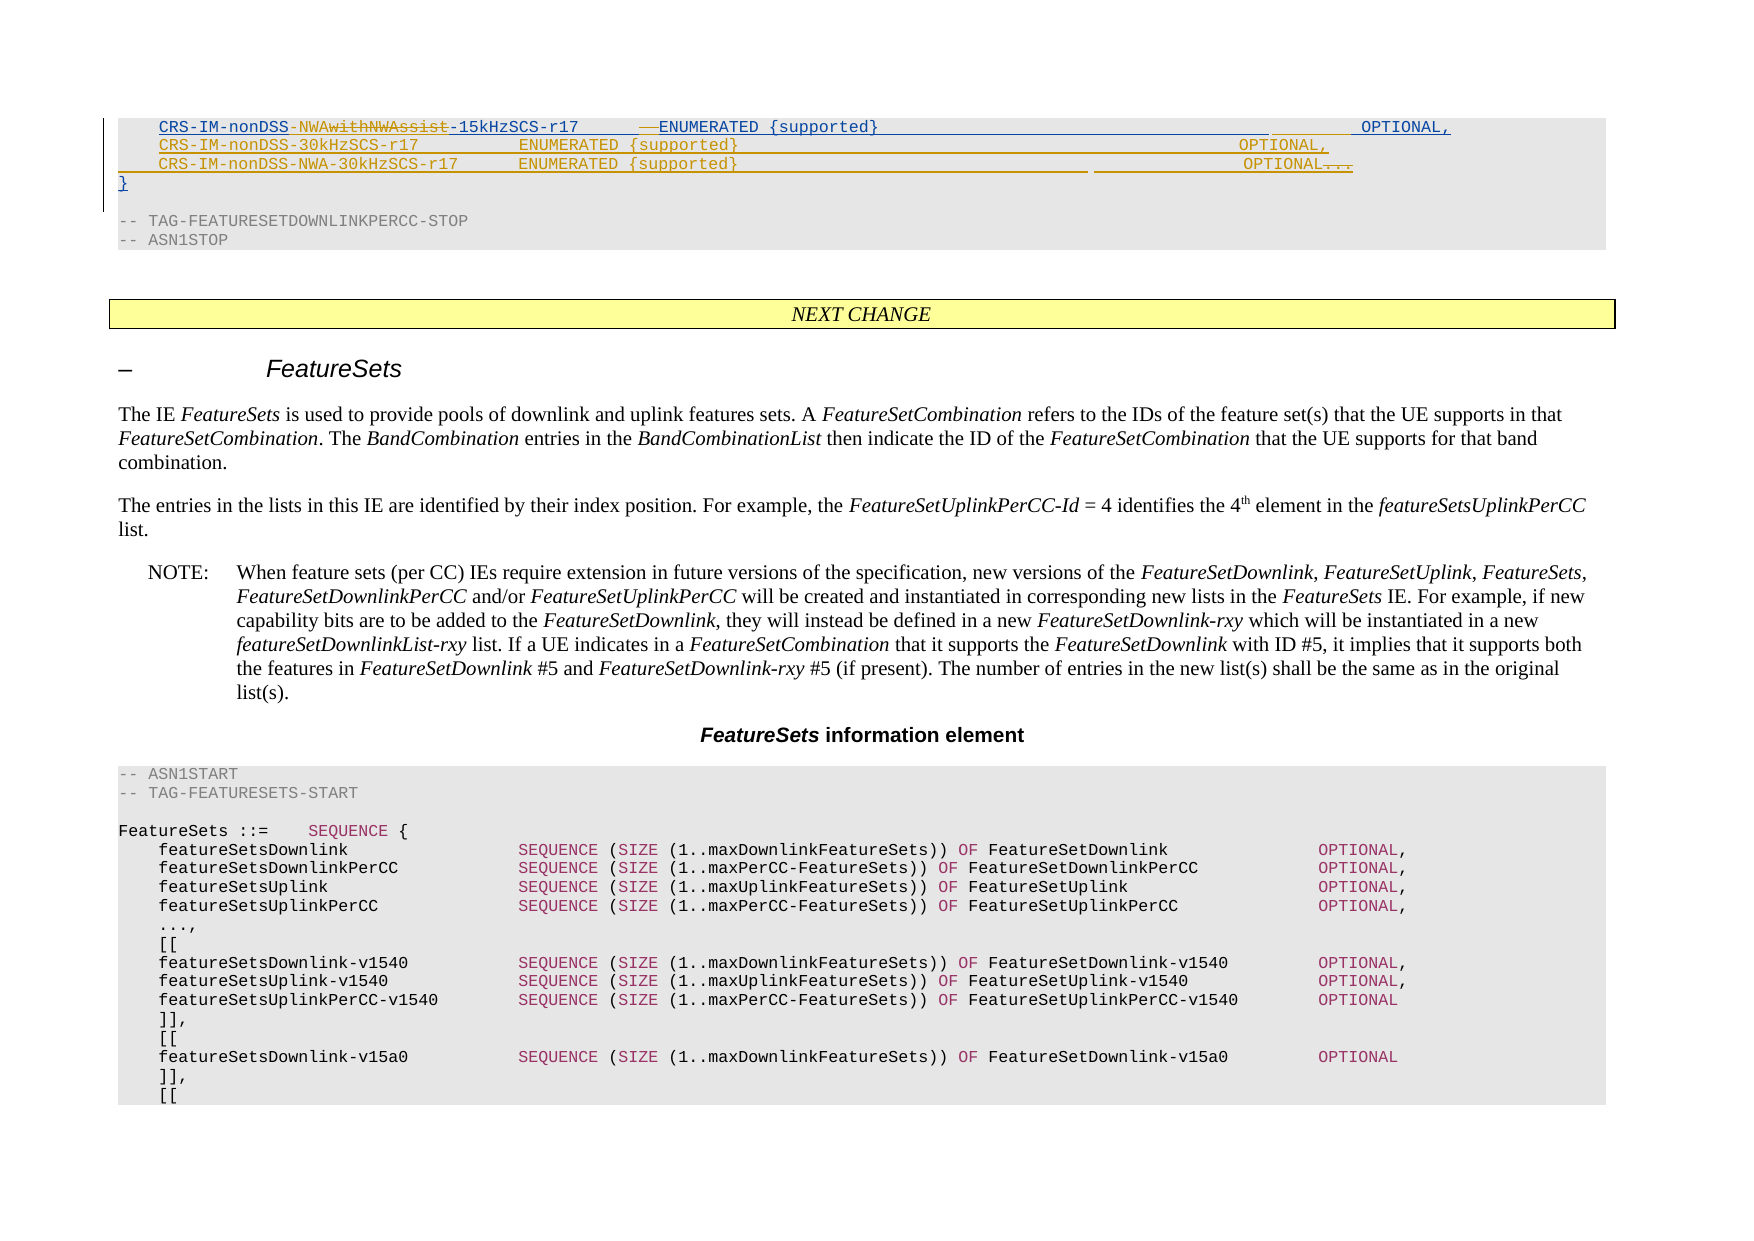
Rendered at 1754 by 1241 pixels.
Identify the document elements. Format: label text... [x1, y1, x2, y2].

text featureSetsDownlink-v15a0 SEQUENCE (SIZE (1..maxDownlinkFeatureSets)) OF FeatureSetDownlink-v15a0 OPTIONAL [118, 1048, 1606, 1067]
text [[ [118, 1029, 1606, 1048]
text featureSetsUplink SEQUENCE (SIZE (1..maxUplinkFeatureSets)) OF FeatureSetUplink OPTIONAL, [118, 879, 1606, 898]
text The IE FeatureSets is used to provide pools of downlink and uplink features sets. A FeatureSetCombination refers to the IDs of the feature set(s) that the UE supports in that FeatureSetCombination. The BandCombination entries in the BandCombinationList then indicate the ID of the FeatureSetCombination that the UE supports for that band combination. [118, 402, 1606, 474]
text featureSetsUplinkPerCC-v1540 SEQUENCE (SIZE (1..maxPerCC-FeatureSets)) OF FeatureSetUplinkPerCC-v1540 OPTIONAL [118, 992, 1606, 1011]
text [[ [118, 935, 1606, 954]
text featureSetsUplink-v1540 SEQUENCE (SIZE (1..maxUplinkFeatureSets)) OF FeatureSetUplink-v1540 OPTIONAL, [118, 973, 1606, 992]
text -- ASN1STOP [118, 231, 1606, 250]
text featureSetsUplinkPerCC SEQUENCE (SIZE (1..maxPerCC-FeatureSets)) OF FeatureSetUplinkPerCC OPTIONAL, [118, 898, 1606, 916]
text ]], [118, 1067, 1606, 1086]
text NOTE: When feature sets (per CC) IEs require extension in future versions of the specification, new versions of the FeatureSetDownlink, FeatureSetUplink, FeatureSets, FeatureSetDownlinkPerCC and/or FeatureSetUplinkPerCC will be created and instantiated in corresponding new lists in the FeatureSets IE. For example, if new capability bits are to be added to the FeatureSetDownlink, they will instead be defined in a new FeatureSetDownlink-rxy which will be instantiated in a new featureSetDownlinkList-rxy list. If a UE indicates in a FeatureSetCombination that it supports the FeatureSetDownlink with ID #5, it implies that it supports both the features in FeatureSetDownlink #5 and FeatureSetDownlink-rxy #5 (if present). The number of entries in the new list(s) shall be the same as in the original list(s). [148, 560, 1606, 704]
text FeatureSets ::= SEQUENCE { [118, 822, 1606, 841]
text [[ [118, 1086, 1606, 1105]
text ..., [118, 916, 1606, 935]
text -- TAG-FEATURESETDOWNLINKPERCC-STOP [118, 212, 1606, 231]
text FeatureSets information element [118, 723, 1606, 747]
text featureSetsDownlink SEQUENCE (SIZE (1..maxDownlinkFeatureSets)) OF FeatureSetDownlink OPTIONAL, [118, 841, 1606, 860]
text ]], [118, 1011, 1606, 1029]
text – FeatureSets [118, 354, 1606, 383]
text -- TAG-FEATURESETS-START [118, 784, 1606, 803]
text featureSetsDownlinkPerCC SEQUENCE (SIZE (1..maxPerCC-FeatureSets)) OF FeatureSetDownlinkPerCC OPTIONAL, [118, 860, 1606, 879]
text The entries in the lists in this IE are identified by their index position. For example, the FeatureSetUplinkPerCC-Id = 4 identifies the 4th element in the featureSetsUplinkPerCC list. [118, 493, 1606, 541]
text NEXT CHANGE [110, 300, 1614, 328]
text featureSetsDownlink-v1540 SEQUENCE (SIZE (1..maxDownlinkFeatureSets)) OF FeatureSetDownlink-v1540 OPTIONAL, [118, 954, 1606, 973]
text -- ASN1START [118, 766, 1606, 784]
